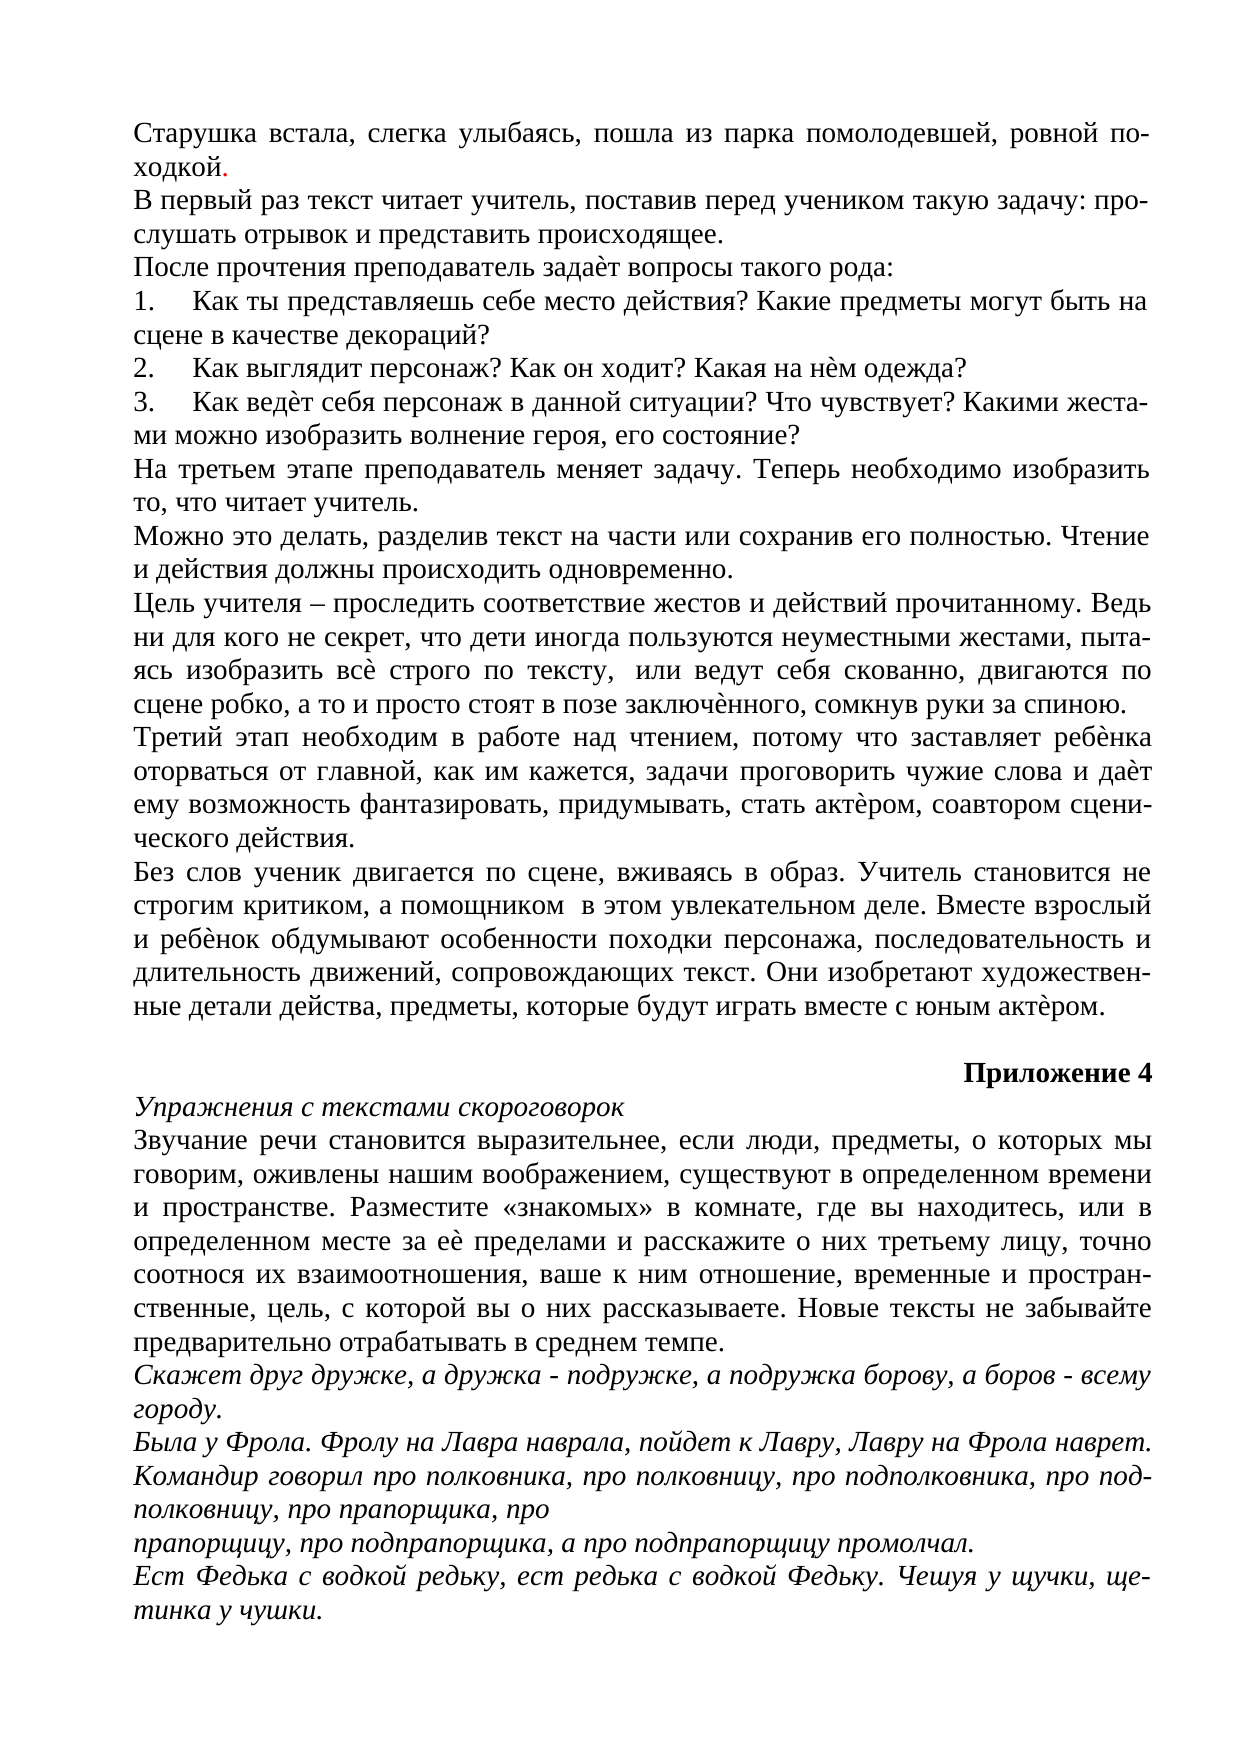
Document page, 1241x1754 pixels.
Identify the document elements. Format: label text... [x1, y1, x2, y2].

text В первый раз текст читает учитель, поставив перед учеником такую задачу: про- слушать отрывок и представить происходящее. [133, 182, 1196, 249]
text После прочтения преподаватель задаѐт вопросы такого рода: [133, 250, 1196, 283]
text Без слов ученик двигается по сцене, вживаясь в образ. Учитель становится не строгим критиком, а помощником в этом увлекательном деле. Вместе взрослый и ребѐнок обдумывают особенности походки персонажа, последовательность и длительность движений, сопровождающих текст. Они изобретают художествен- ные детали действа, предметы, которые будут играть вместе с юным актѐром. [133, 854, 1152, 1021]
text Скажет друг дружке, а дружка - подружке, а подружка борову, а боров - всему городу. [133, 1357, 1153, 1424]
list Как выглядит персонаж? Как он ходит? Какая на нѐм одежда? [133, 351, 1196, 384]
text Можно это делать, разделив текст на части или сохранив его полностью. Чтение и действия должны происходить одновременно. [133, 518, 1151, 585]
text На третьем этапе преподаватель меняет задачу. Теперь необходимо изобразить то, что читает учитель. [133, 451, 1151, 518]
text Была у Фрола. Фролу на Лавра наврала, пойдет к Лавру, Лавру на Фрола наврет. Командир говорил про полковника, про полковницу, про подполковника, про под- полковницу, про прапорщика, про [133, 1424, 1153, 1525]
text Звучание речи становится выразительнее, если люди, предметы, о которых мы говорим, оживлены нашим воображением, существуют в определенном времени и пространстве. Разместите «знакомых» в комнате, где вы находитесь, или в определенном месте за еѐ пределами и расскажите о них третьему лицу, точно соотнося их взаимоотношения, ваше к ним отношение, временные и простран- ственные, цель, с которой вы о них рассказываете. Новые тексты не забывайте предварительно отрабатывать в среднем темпе. [133, 1122, 1153, 1357]
text Упражнения с текстами скороговорок [133, 1089, 1196, 1122]
list Как ты представляешь себе место действия? Какие предметы могут быть на сцене в качестве декораций? [133, 283, 1151, 351]
text прапорщицу, про подпрапорщика, а про подпрапорщицу промолчал. [133, 1525, 1196, 1558]
list Как ведѐт себя персонаж в данной ситуации? Что чувствует? Какими жеста- ми можно изобразить волнение героя, его состояние? [133, 384, 1152, 451]
text Цель учителя – проследить соответствие жестов и действий прочитанному. Ведь ни для кого не секрет, что дети иногда пользуются неуместными жестами, пыта- ясь изобразить всѐ строго по тексту, или ведут себя скованно, двигаются по сцене робко, а то и просто стоят в позе заключѐнного, сомкнув руки за спиною. [133, 585, 1152, 719]
text Третий этап необходим в работе над чтением, потому что заставляет ребѐнка оторваться от главной, как им кажется, задачи проговорить чужие слова и даѐт ему возможность фантазировать, придумывать, стать актѐром, соавтором сцени- ческого действия. [133, 719, 1153, 854]
text Ест Федька с водкой редьку, ест редька с водкой Федьку. Чешуя у щучки, ще- тинка у чушки. [133, 1558, 1153, 1626]
subtitle Приложение 4 [963, 1055, 1196, 1089]
text Старушка встала, слегка улыбаясь, пошла из парка помолодевшей, ровной по- ходкой. [133, 115, 1196, 182]
